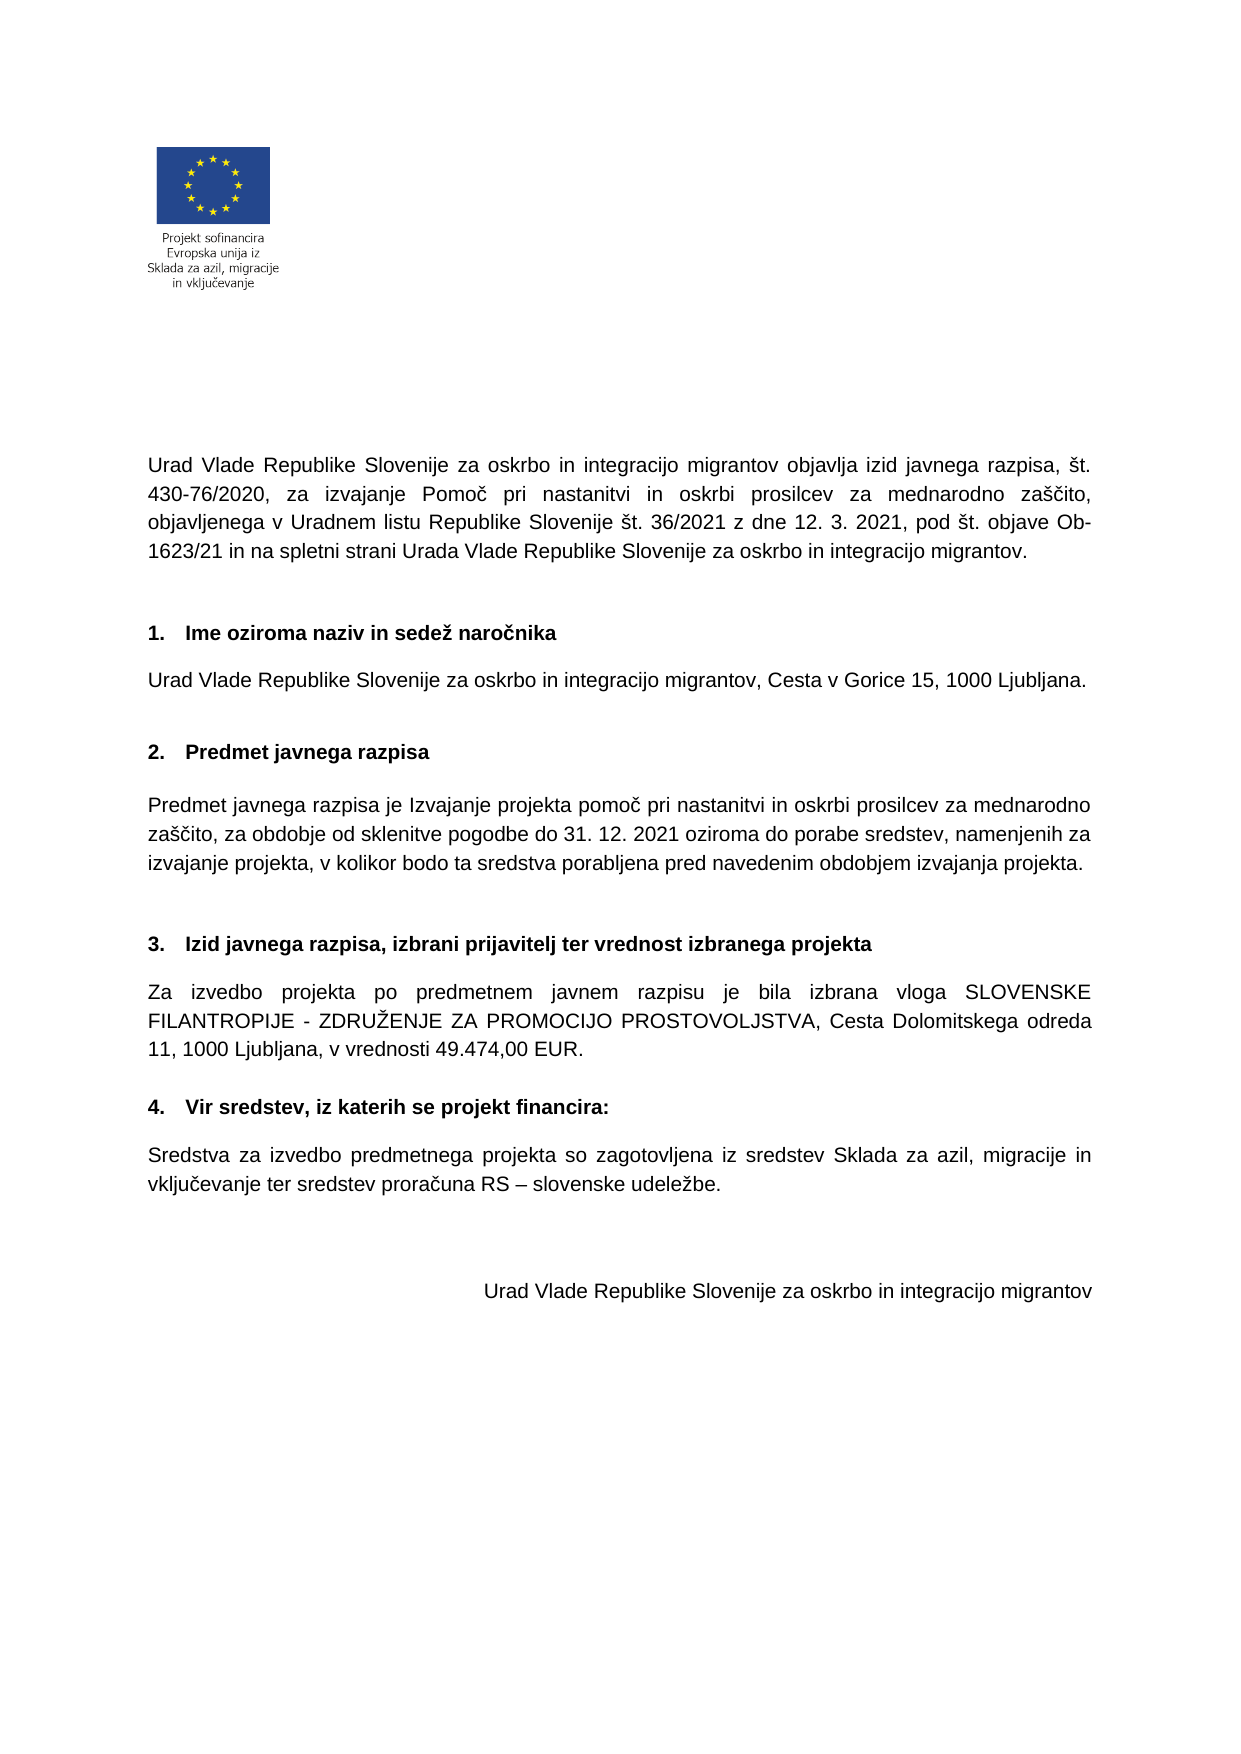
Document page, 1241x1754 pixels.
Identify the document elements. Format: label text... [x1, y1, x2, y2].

text Sredstva za izvedbo predmetnega projekta so zagotovljena iz sredstev Sklada za azil, migracije in vključevanje ter sredstev proračuna RS – slovenske udeležbe. [148, 1143, 1093, 1195]
list Ime oziroma naziv in sedež naročnika [148, 620, 1093, 644]
picture [147, 147, 279, 290]
list Izid javnega razpisa, izbrani prijavitelj ter vrednost izbranega projekta [148, 932, 1093, 956]
text Za izvedbo projekta po predmetnem javnem razpisu je bila izbrana vloga SLOVENSKE FILANTROPIJE - ZDRUŽENJE ZA PROMOCIJO PROSTOVOLJSTVA, Cesta Dolomitskega odreda 11, 1000 Ljubljana, v vrednosti 49.474,00 EUR. [148, 980, 1093, 1061]
text Predmet javnega razpisa je Izvajanje projekta pomoč pri nastanitvi in oskrbi prosilcev za mednarodno zaščito, za obdobje od sklenitve pogodbe do 31. 12. 2021 oziroma do porabe sredstev, namenjenih za izvajanje projekta, v kolikor bodo ta sredstva porabljena pred navedenim obdobjem izvajanja projekta. [148, 793, 1093, 874]
list Predmet javnega razpisa [148, 740, 1093, 764]
text Urad Vlade Republike Slovenije za oskrbo in integracijo migrantov objavlja izid javnega razpisa, št. 430-76/2020, za izvajanje Pomoč pri nastanitvi in oskrbi prosilcev za mednarodno zaščito, objavljenega v Uradnem listu Republike Slovenije št. 36/2021 z dne 12. 3. 2021, pod št. objave Ob-1623/21 in na spletni strani Urada Vlade Republike Slovenije za oskrbo in integracijo migrantov. [148, 453, 1093, 563]
text Urad Vlade Republike Slovenije za oskrbo in integracijo migrantov [148, 1279, 1093, 1303]
list Vir sredstev, iz katerih se projekt financira: [148, 1095, 1093, 1119]
text Urad Vlade Republike Slovenije za oskrbo in integracijo migrantov, Cesta v Gorice 15, 1000 Ljubljana. [148, 668, 1093, 692]
